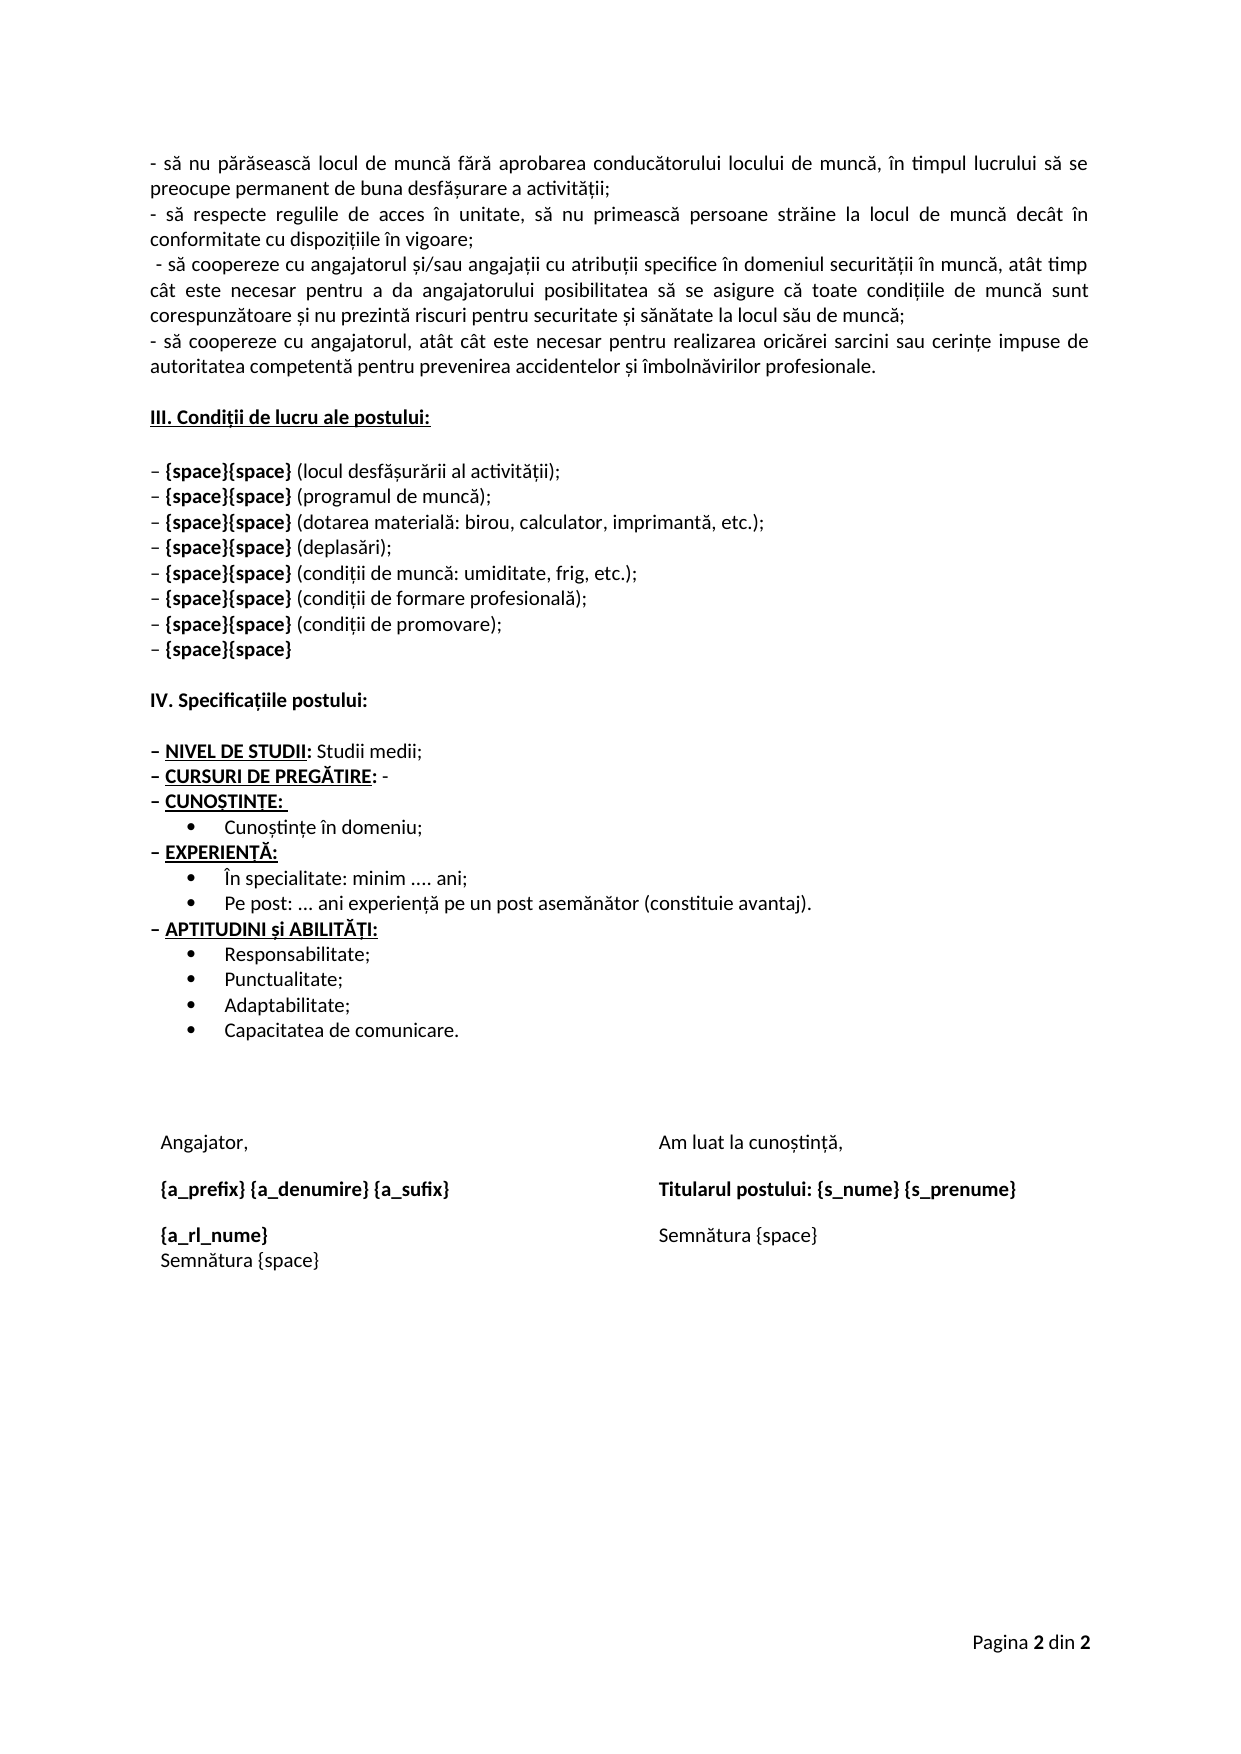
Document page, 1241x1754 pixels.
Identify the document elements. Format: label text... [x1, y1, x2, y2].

text - să coopereze cu angajatorul, atât cât este necesar pentru realizarea oricărei sarcini sau cerințe impuse de autoritatea competentă pentru prevenirea accidentelor și îmbolnăvirilor profesionale. [150, 328, 1090, 379]
text – {space}{space} (locul desfășurării al activității); – {space}{space} (programul de muncă); – {space}{space} (dotarea materială: birou, calculator, imprimantă, etc.); – {space}{space} (deplasări); – {space}{space} (condiții de muncă: umiditate, frig, etc.); – {space}{space} (condiții de formare profesională); – {space}{space} (condiții de promovare); – {space}{space} [150, 458, 1090, 662]
text – NIVEL DE STUDII: Studii medii; – CURSURI DE PREGĂTIRE: - [150, 738, 1090, 789]
table_header Angajator, [150, 1119, 648, 1165]
text - să coopereze cu angajatorul și/sau angajații cu atribuții specifice în domeniul securității în muncă, atât timp cât este necesar pentru a da angajatorului posibilitatea să se asigure că toate condițiile de muncă sunt corespunzătoare și nu prezintă riscuri pentru securitate și sănătate la locul său de muncă; [150, 252, 1090, 328]
list În specialitate: minim .... ani; [187, 865, 1090, 890]
table_header Am luat la cunoștință, [648, 1119, 1091, 1165]
text - să respecte regulile de acces în unitate, să nu primească persoane străine la locul de muncă decât în conformitate cu dispozițiile în vigoare; [150, 201, 1090, 252]
table_cell {a_rl_nume} Semnătura {space} [150, 1212, 648, 1283]
table_cell {a_prefix} {a_denumire} {a_sufix} [150, 1165, 648, 1212]
text – EXPERIENȚĂ: [150, 839, 1090, 865]
text – APTITUDINI și ABILITĂȚI: [150, 916, 1090, 941]
text – CUNOȘTINȚE: [150, 789, 1090, 814]
list Capacitatea de comunicare. [187, 1017, 1090, 1043]
list Pe post: ... ani experiență pe un post asemănător (constituie avantaj). [187, 890, 1090, 916]
list Punctualitate; [187, 967, 1090, 992]
list Adaptabilitate; [187, 992, 1090, 1017]
list Cunoștințe în domeniu; [187, 814, 1090, 839]
table_cell Semnătura {space} [648, 1212, 1091, 1283]
list Responsabilitate; [187, 941, 1090, 967]
text III. Condiții de lucru ale postului: [150, 404, 1090, 429]
table_cell Titularul postului: {s_nume} {s_prenume} [648, 1165, 1091, 1212]
text - să nu părăsească locul de muncă fără aprobarea conducătorului locului de muncă, în timpul lucrului să se preocupe permanent de buna desfășurare a activității; [150, 150, 1090, 201]
text IV. Specificațiile postului: [150, 687, 1090, 712]
